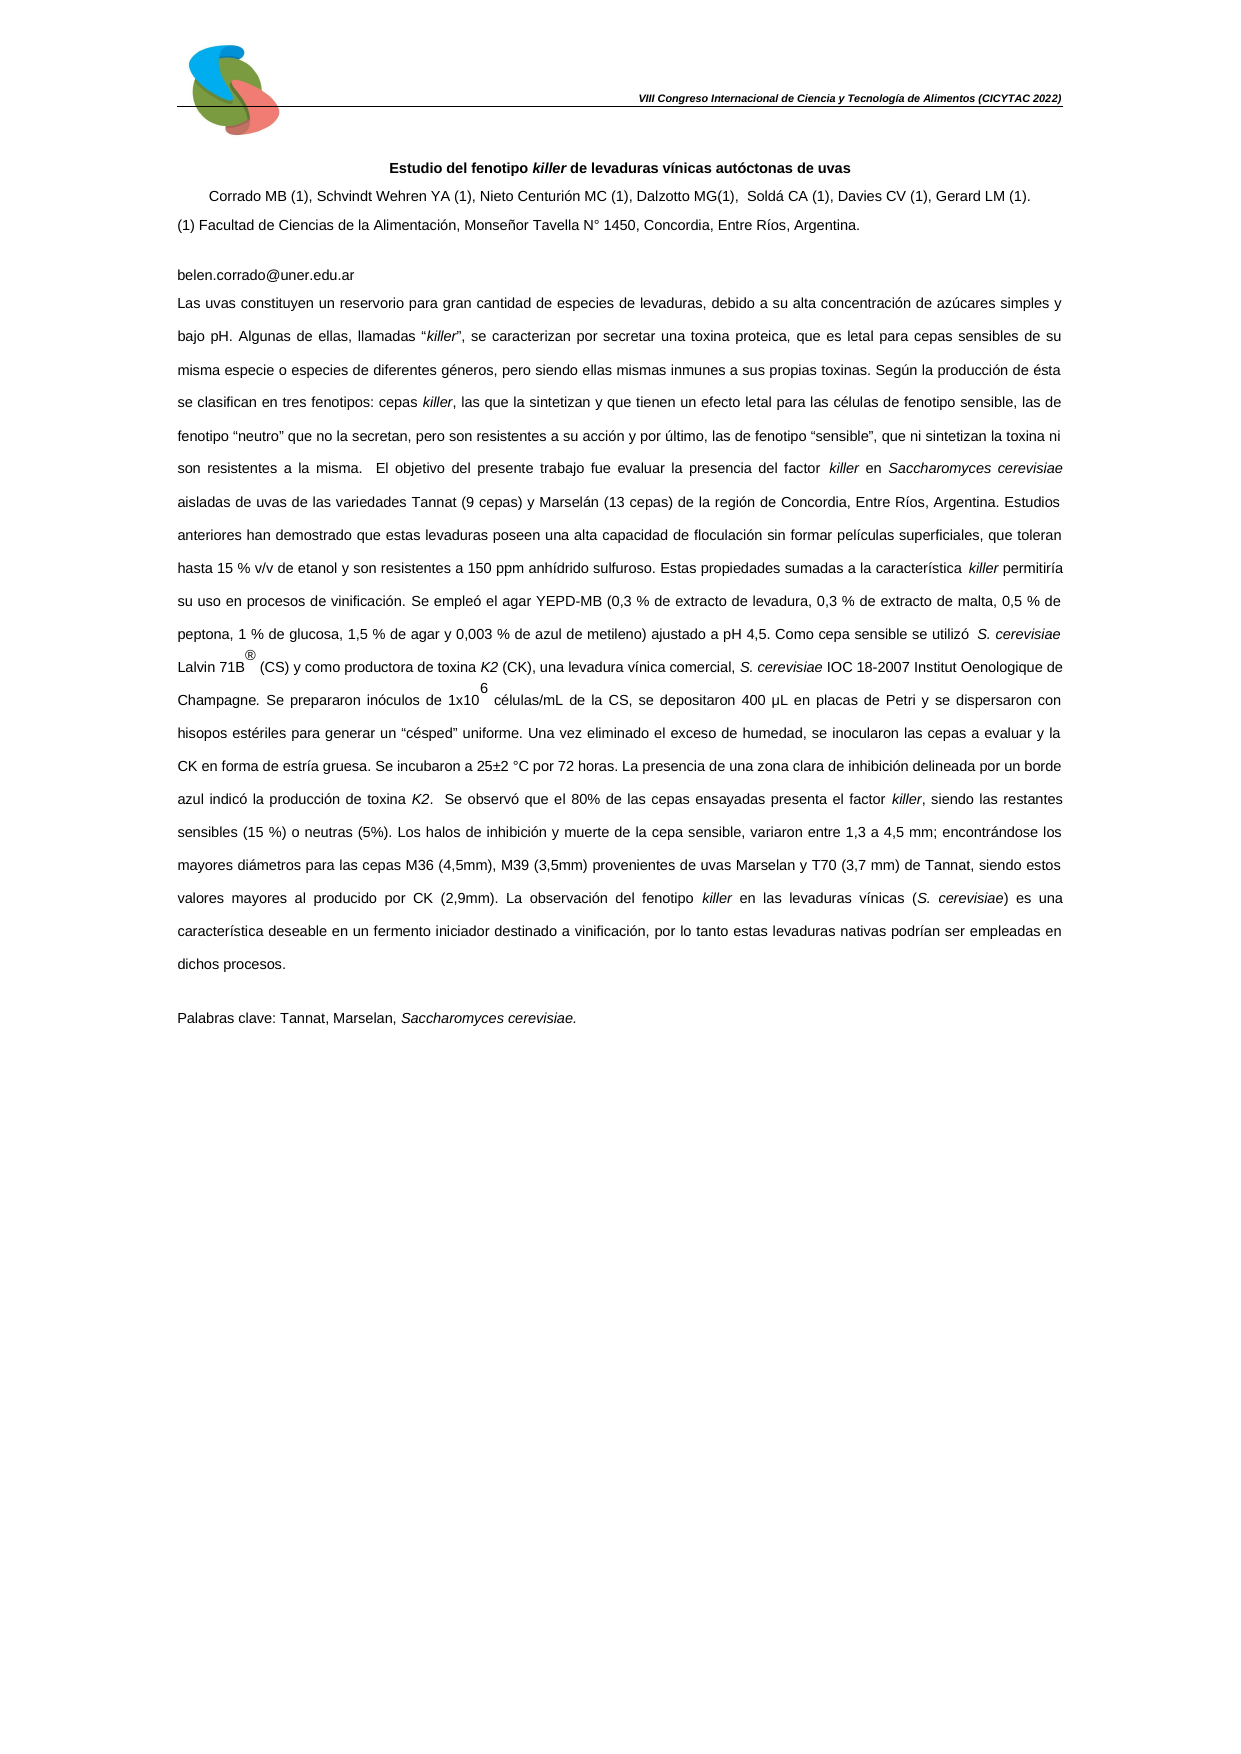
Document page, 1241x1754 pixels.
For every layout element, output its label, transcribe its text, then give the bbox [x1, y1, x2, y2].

text Palabras clave: Tannat, Marselan, Saccharomyces cerevisiae. [177, 998, 1063, 1026]
text belen.corrado@uner.edu.ar [177, 254, 1063, 283]
text Corrado MB (1), Schvindt Wehren YA (1), Nieto Centurión MC (1), Dalzotto MG(1), Soldá CA (1), Davies CV (1), Gerard LM (1). [177, 176, 1063, 205]
picture [178, 107, 289, 146]
picture [178, 37, 289, 106]
text (1) Facultad de Ciencias de la Alimentación, Monseñor Tavella N° 1450, Concordia, Entre Ríos, Argentina. [177, 205, 1063, 234]
text Las uvas constituyen un reservorio para gran cantidad de especies de levaduras, debido a su alta concentración de azúcares simples y bajo pH. Algunas de ellas, llamadas “killer”, se caracterizan por secretar una toxina proteica, que es letal para cepas sensibles de su misma especie o especies de diferentes géneros, pero siendo ellas mismas inmunes a sus propias toxinas. Según la producción de ésta se clasifican en tres fenotipos: cepas killer, las que la sintetizan y que tienen un efecto letal para las células de fenotipo sensible, las de fenotipo “neutro” que no la secretan, pero son resistentes a su acción y por último, las de fenotipo “sensible”, que ni sintetizan la toxina ni son resistentes a la misma. El objetivo del presente trabajo fue evaluar la presencia del factor killer en Saccharomyces cerevisiae aisladas de uvas de las variedades Tannat (9 cepas) y Marselán (13 cepas) de la región de Concordia, Entre Ríos, Argentina. Estudios anteriores han demostrado que estas levaduras poseen una alta capacidad de floculación sin formar películas superficiales, que toleran hasta 15 % v/v de etanol y son resistentes a 150 ppm anhídrido sulfuroso. Estas propiedades sumadas a la característica killer permitiría su uso en procesos de vinificación. Se empleó el agar YEPD-MB (0,3 % de extracto de levadura, 0,3 % de extracto de malta, 0,5 % de peptona, 1 % de glucosa, 1,5 % de agar y 0,003 % de azul de metileno) ajustado a pH 4,5. Como cepa sensible se utilizó S. cerevisiae Lalvin 71B® (CS) y como productora de toxina K2 (CK), una levadura vínica comercial, S. cerevisiae IOC 18-2007 Institut Oenologique de Champagne. Se prepararon inóculos de 1x106 células/mL de la CS, se depositaron 400 μL en placas de Petri y se dispersaron con hisopos estériles para generar un “césped” uniforme. Una vez eliminado el exceso de humedad, se inocularon las cepas a evaluar y la CK en forma de estría gruesa. Se incubaron a 25±2 °C por 72 horas. La presencia de una zona clara de inhibición delineada por un borde azul indicó la producción de toxina K2. Se observó que el 80% de las cepas ensayadas presenta el factor killer, siendo las restantes sensibles (15 %) o neutras (5%). Los halos de inhibición y muerte de la cepa sensible, variaron entre 1,3 a 4,5 mm; encontrándose los mayores diámetros para las cepas M36 (4,5mm), M39 (3,5mm) provenientes de uvas Marselan y T70 (3,7 mm) de Tannat, siendo estos valores mayores al producido por CK (2,9mm). La observación del fenotipo killer en las levaduras vínicas (S. cerevisiae) es una característica deseable en un fermento iniciador destinado a vinificación, por lo tanto estas levaduras nativas podrían ser empleadas en dichos procesos. [177, 283, 1063, 972]
text Estudio del fenotipo killer de levaduras vínicas autóctonas de uvas [177, 147, 1063, 176]
